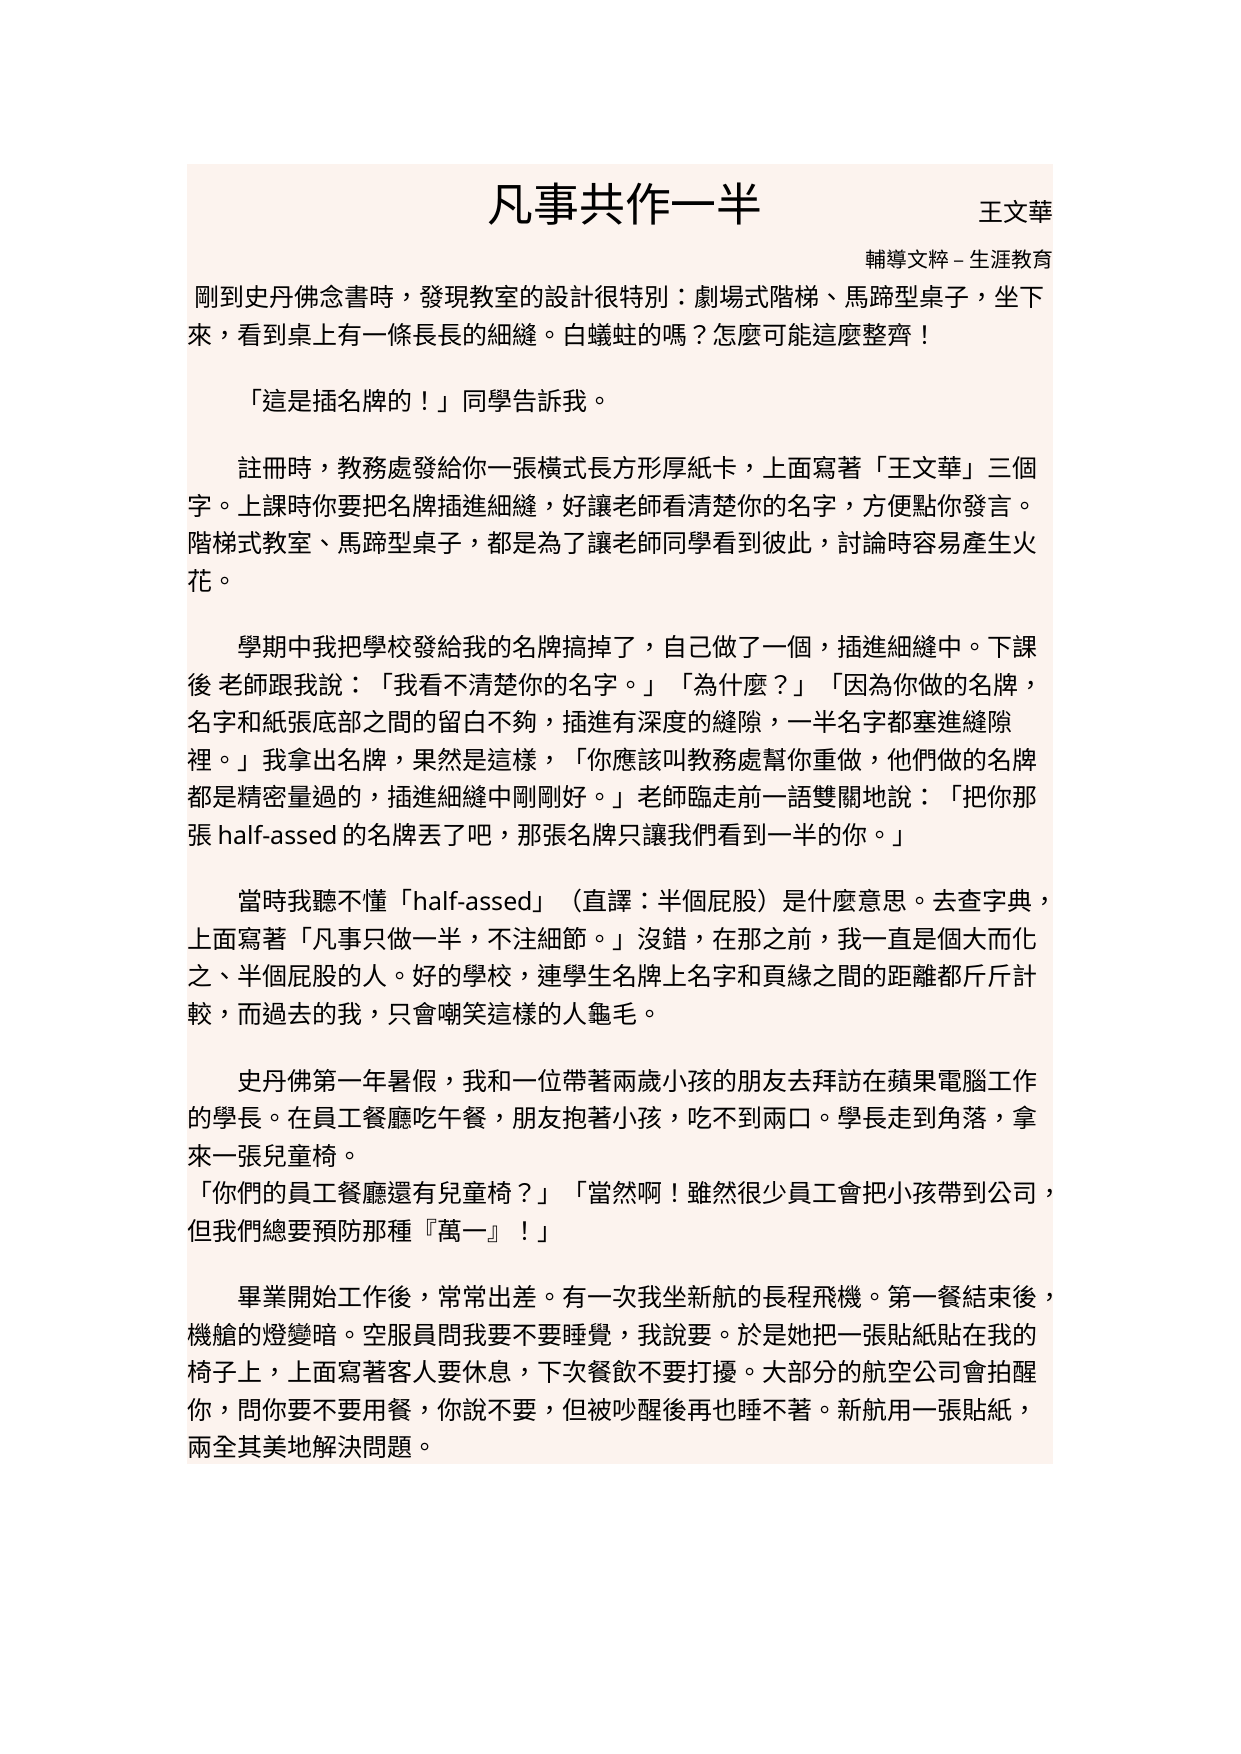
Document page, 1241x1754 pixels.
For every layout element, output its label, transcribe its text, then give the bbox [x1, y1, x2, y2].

text 畢業開始工作後，常常出差。有一次我坐新航的長程飛機。第一餐結束後，機艙的燈變暗。空服員問我要不要睡覺，我說要。於是她把一張貼紙貼在我的椅子上，上面寫著客人要休息，下次餐飲不要打擾。大部分的航空公司會拍醒你，問你要不要用餐，你說不要，但被吵醒後再也睡不著。新航用一張貼紙，兩全其美地解決問題。 [187, 1277, 1053, 1464]
text 學期中我把學校發給我的名牌搞掉了，自己做了一個，插進細縫中。下課 後 老師跟我說：「我看不清楚你的名字。」「為什麼？」「因為你做的名牌，名字和紙張底部之間的留白不夠，插進有深度的縫隙，一半名字都塞進縫隙裡。」我拿出名牌，果然是這樣，「你應該叫教務處幫你重做，他們做的名牌都是精密量過的，插進細縫中剛剛好。」老師臨走前一語雙關地說：「把你那張half-assed的名牌丟了吧，那張名牌只讓我們看到一半的你。」 [187, 627, 1053, 852]
text 剛到史丹佛念書時，發現教室的設計很特別：劇場式階梯、馬蹄型桌子，坐下來，看到桌上有一條長長的細縫。白蟻蛀的嗎？怎麼可能這麼整齊！ [187, 277, 1053, 352]
text 當時我聽不懂「half-assed」（直譯：半個屁股）是什麼意思。去查字典，上面寫著「凡事只做一半，不注細節。」沒錯，在那之前，我一直是個大而化之、半個屁股的人。好的學校，連學生名牌上名字和頁緣之間的距離都斤斤計較，而過去的我，只會嘲笑這樣的人龜毛。 [187, 881, 1053, 1031]
text 史丹佛第一年暑假，我和一位帶著兩歲小孩的朋友去拜訪在蘋果電腦工作的學長。在員工餐廳吃午餐，朋友抱著小孩，吃不到兩口。學長走到角落，拿來一張兒童椅。 「你們的員工餐廳還有兒童椅？」「當然啊！雖然很少員工會把小孩帶到公司，但我們總要預防那種『萬一』！」 [187, 1060, 1053, 1248]
text 輔導文粹 – 生涯教育 [187, 239, 1053, 277]
text 凡事共作一半 王文華 [187, 164, 1053, 239]
text 「這是插名牌的！」同學告訴我。 [187, 381, 1053, 419]
text 註冊時，教務處發給你一張橫式長方形厚紙卡，上面寫著「王文華」三個字。上課時你要把名牌插進細縫，好讓老師看清楚你的名字，方便點你發言。階梯式教室、馬蹄型桌子，都是為了讓老師同學看到彼此，討論時容易產生火花。 [187, 448, 1053, 598]
